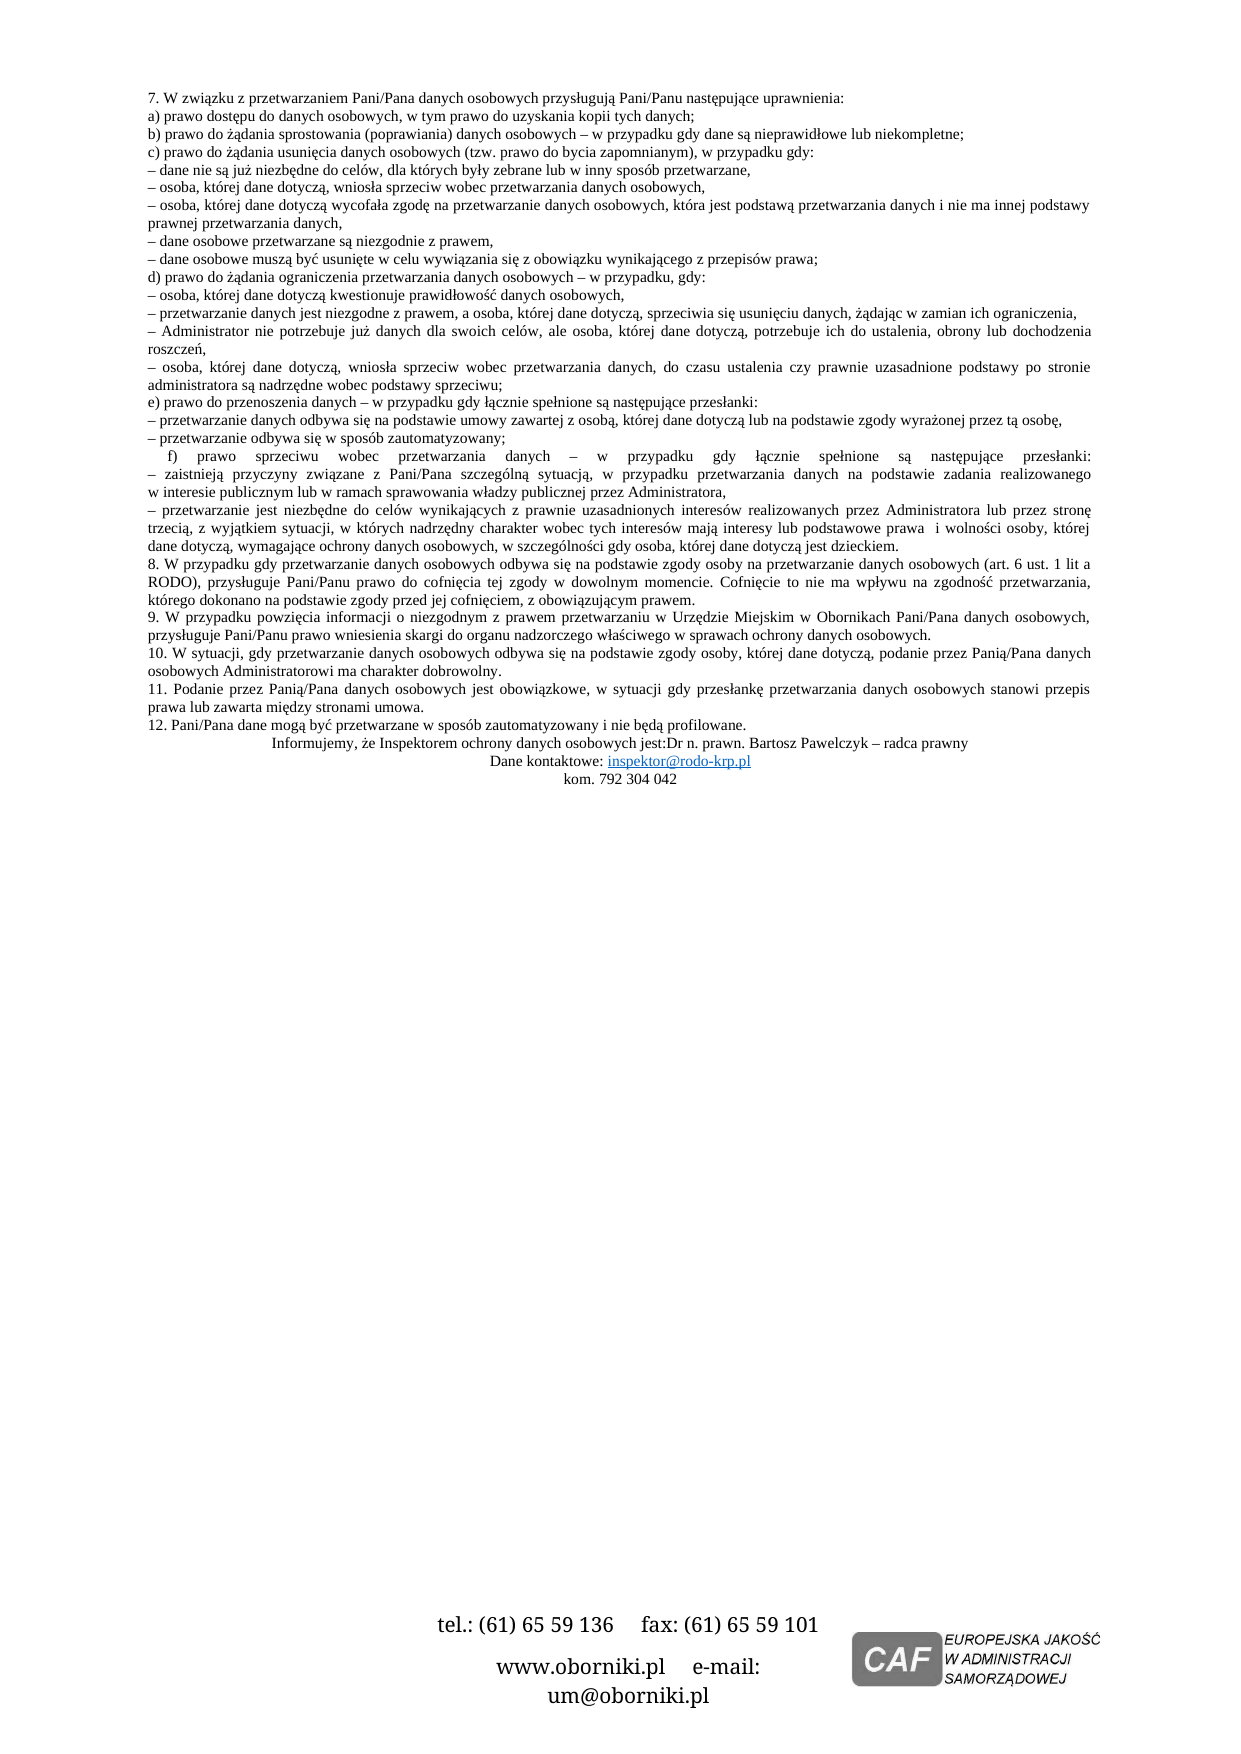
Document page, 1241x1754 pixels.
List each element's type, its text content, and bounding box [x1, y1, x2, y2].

text b) prawo do żądania sprostowania (poprawiania) danych osobowych – w przypadku gdy dane są nieprawidłowe lub niekompletne; [148, 124, 1092, 142]
text Dane kontaktowe: inspektor@rodo-krp.pl [148, 752, 1092, 769]
text – przetwarzanie jest niezbędne do celów wynikających z prawnie uzasadnionych interesów realizowanych przez Administratora lub przez stronę trzecią, z wyjątkiem sytuacji, w których nadrzędny charakter wobec tych interesów mają interesy lub podstawowe prawa i wolności osoby, której dane dotyczą, wymagające ochrony danych osobowych, w szczególności gdy osoba, której dane dotyczą jest dzieckiem. [148, 501, 1092, 554]
text – przetwarzanie danych odbywa się na podstawie umowy zawartej z osobą, której dane dotyczą lub na podstawie zgody wyrażonej przez tą osobę, [148, 411, 1092, 429]
text Informujemy, że Inspektorem ochrony danych osobowych jest:Dr n. prawn. Bartosz Pawelczyk – radca prawny [148, 734, 1092, 752]
text – dane osobowe przetwarzane są niezgodnie z prawem, [148, 232, 1092, 250]
text – osoba, której dane dotyczą wycofała zgodę na przetwarzanie danych osobowych, która jest podstawą przetwarzania danych i nie ma innej podstawy prawnej przetwarzania danych, [148, 196, 1092, 232]
text – dane nie są już niezbędne do celów, dla których były zebrane lub w inny sposób przetwarzane, [148, 160, 1092, 178]
text 8. W przypadku gdy przetwarzanie danych osobowych odbywa się na podstawie zgody osoby na przetwarzanie danych osobowych (art. 6 ust. 1 lit a RODO), przysługuje Pani/Panu prawo do cofnięcia tej zgody w dowolnym momencie. Cofnięcie to nie ma wpływu na zgodność przetwarzania, którego dokonano na podstawie zgody przed jej cofnięciem, z obowiązującym prawem. [148, 554, 1092, 608]
text e) prawo do przenoszenia danych – w przypadku gdy łącznie spełnione są następujące przesłanki: [148, 393, 1092, 411]
text 7. W związku z przetwarzaniem Pani/Pana danych osobowych przysługują Pani/Panu następujące uprawnienia: [148, 89, 1092, 107]
text – osoba, której dane dotyczą kwestionuje prawidłowość danych osobowych, [148, 286, 1092, 304]
text c) prawo do żądania usunięcia danych osobowych (tzw. prawo do bycia zapomnianym), w przypadku gdy: [148, 142, 1092, 160]
text – przetwarzanie odbywa się w sposób zautomatyzowany; [148, 429, 1092, 447]
text 11. Podanie przez Panią/Pana danych osobowych jest obowiązkowe, w sytuacji gdy przesłankę przetwarzania danych osobowych stanowi przepis prawa lub zawarta między stronami umowa. [148, 680, 1092, 716]
text f) prawo sprzeciwu wobec przetwarzania danych – w przypadku gdy łącznie spełnione są następujące przesłanki: – zaistnieją przyczyny związane z Pani/Pana szczególną sytuacją, w przypadku przetwarzania danych na podstawie zadania realizowanego w interesie publicznym lub w ramach sprawowania władzy publicznej przez Administratora, [148, 447, 1092, 501]
text a) prawo dostępu do danych osobowych, w tym prawo do uzyskania kopii tych danych; [148, 107, 1092, 124]
text – przetwarzanie danych jest niezgodne z prawem, a osoba, której dane dotyczą, sprzeciwia się usunięciu danych, żądając w zamian ich ograniczenia, [148, 304, 1092, 322]
text – Administrator nie potrzebuje już danych dla swoich celów, ale osoba, której dane dotyczą, potrzebuje ich do ustalenia, obrony lub dochodzenia roszczeń, [148, 322, 1092, 357]
text 10. W sytuacji, gdy przetwarzanie danych osobowych odbywa się na podstawie zgody osoby, której dane dotyczą, podanie przez Panią/Pana danych osobowych Administratorowi ma charakter dobrowolny. [148, 644, 1092, 680]
text 9. W przypadku powzięcia informacji o niezgodnym z prawem przetwarzaniu w Urzędzie Miejskim w Obornikach Pani/Pana danych osobowych, przysługuje Pani/Panu prawo wniesienia skargi do organu nadzorczego właściwego w sprawach ochrony danych osobowych. [148, 608, 1092, 644]
text – dane osobowe muszą być usunięte w celu wywiązania się z obowiązku wynikającego z przepisów prawa; [148, 250, 1092, 268]
text kom. 792 304 042 [148, 769, 1092, 787]
text – osoba, której dane dotyczą, wniosła sprzeciw wobec przetwarzania danych, do czasu ustalenia czy prawnie uzasadnione podstawy po stronie administratora są nadrzędne wobec podstawy sprzeciwu; [148, 357, 1092, 393]
text d) prawo do żądania ograniczenia przetwarzania danych osobowych – w przypadku, gdy: [148, 268, 1092, 286]
text 12. Pani/Pana dane mogą być przetwarzane w sposób zautomatyzowany i nie będą profilowane. [148, 716, 1092, 734]
text – osoba, której dane dotyczą, wniosła sprzeciw wobec przetwarzania danych osobowych, [148, 178, 1092, 196]
picture [851, 1632, 1100, 1687]
